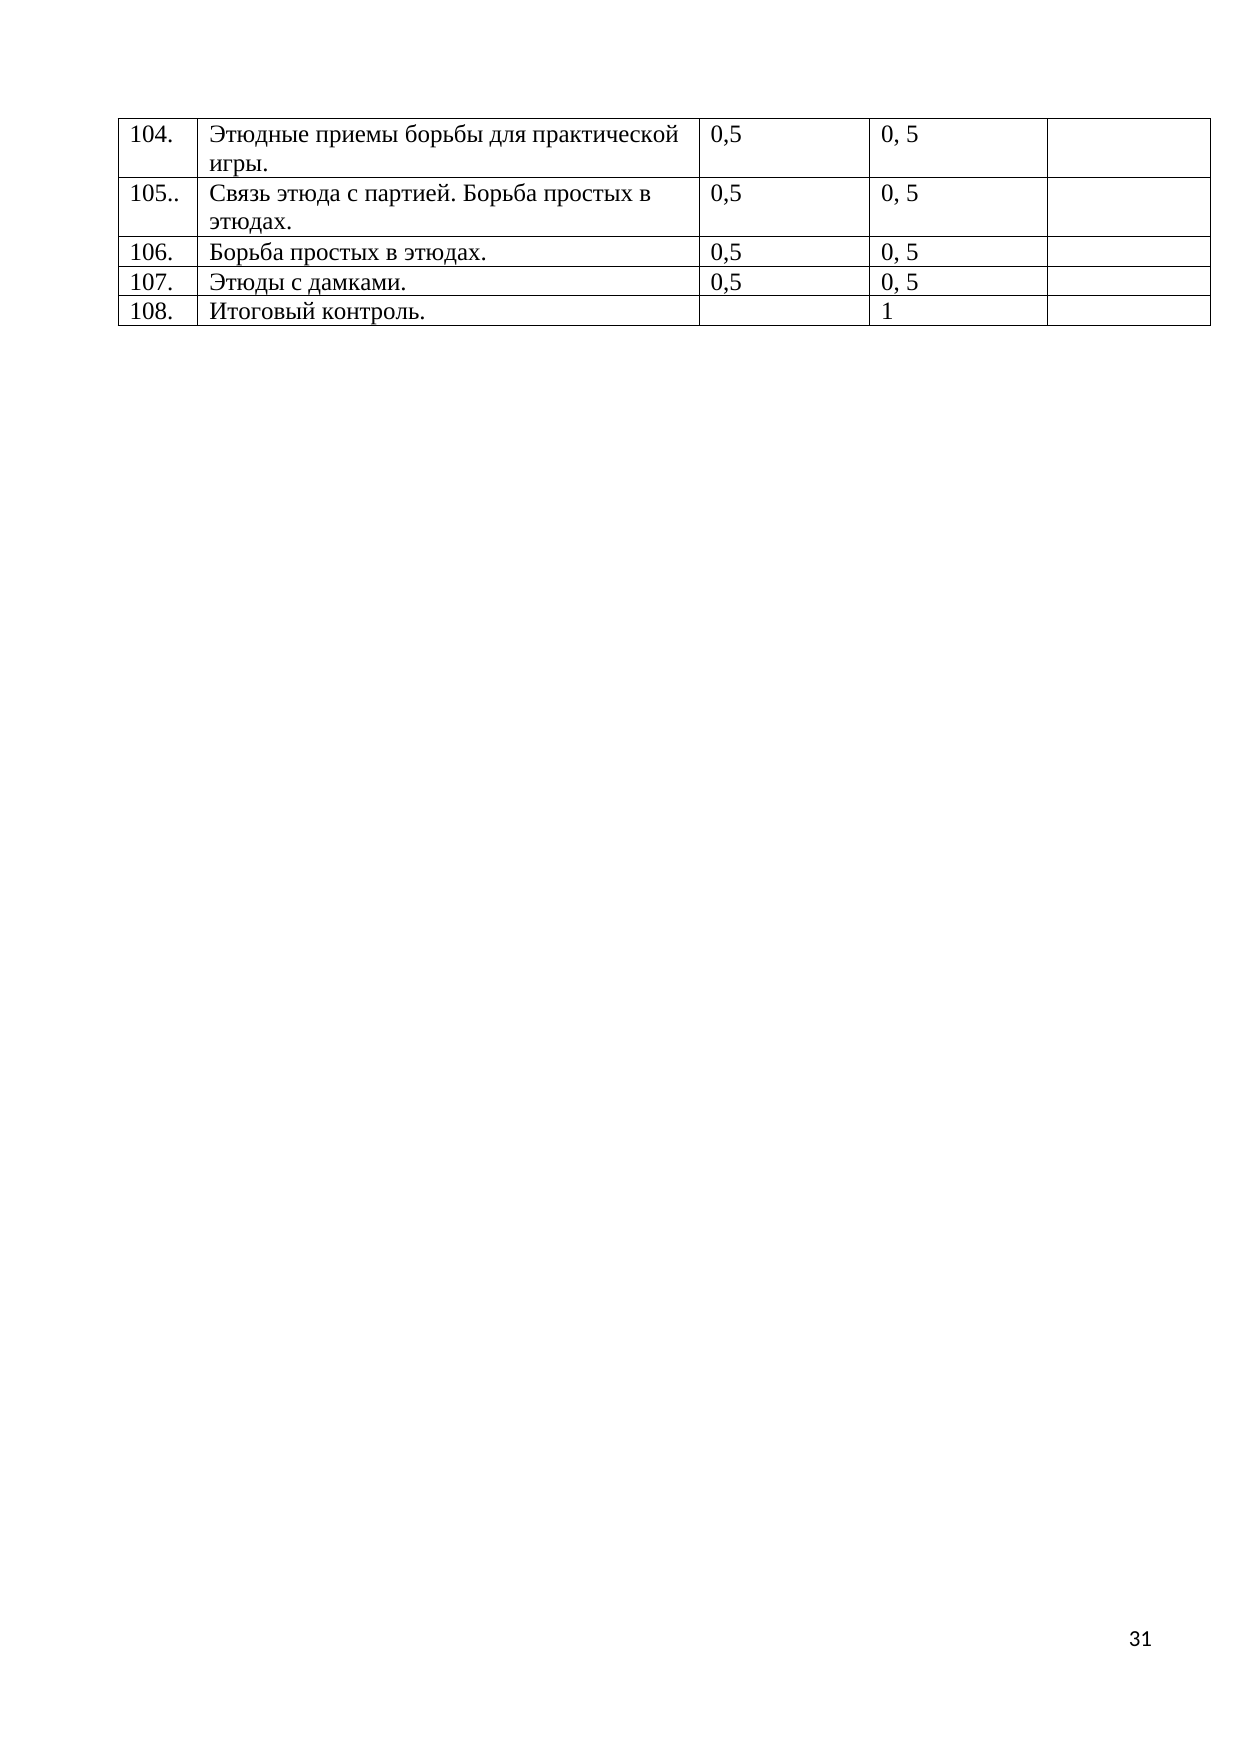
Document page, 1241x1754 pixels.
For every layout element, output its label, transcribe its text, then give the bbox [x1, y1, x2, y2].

table_cell Связь этюда с партией. Борьба простых в этюдах. [198, 178, 699, 236]
table_cell 0,5 [700, 237, 869, 266]
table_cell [198, 119, 699, 177]
table_cell 0, 5 [870, 267, 1047, 295]
table_cell 0,5 [700, 267, 869, 295]
table_cell [700, 296, 869, 325]
table_cell 108. [119, 296, 197, 325]
table_cell [1048, 267, 1210, 295]
table_cell 1 [870, 296, 1047, 325]
table_cell 104. [119, 119, 197, 177]
table_cell 0, 5 [870, 237, 1047, 266]
table_cell 0, 5 [870, 119, 1047, 177]
table_cell 105.. [119, 178, 197, 236]
table_cell 0,5 [700, 178, 869, 236]
table_cell 0, 5 [870, 178, 1047, 236]
table_cell Борьба простых в этюдах. [198, 237, 699, 266]
table_cell [1048, 237, 1210, 266]
table_cell 107. [119, 267, 197, 295]
table_cell Итоговый контроль. [198, 296, 699, 325]
table_cell Этюды с дамками. [198, 267, 699, 295]
table_cell [1048, 178, 1210, 236]
table_cell [1048, 119, 1210, 177]
table_cell [1048, 296, 1210, 325]
table_cell 0,5 [700, 119, 869, 177]
table_cell 106. [119, 237, 197, 266]
